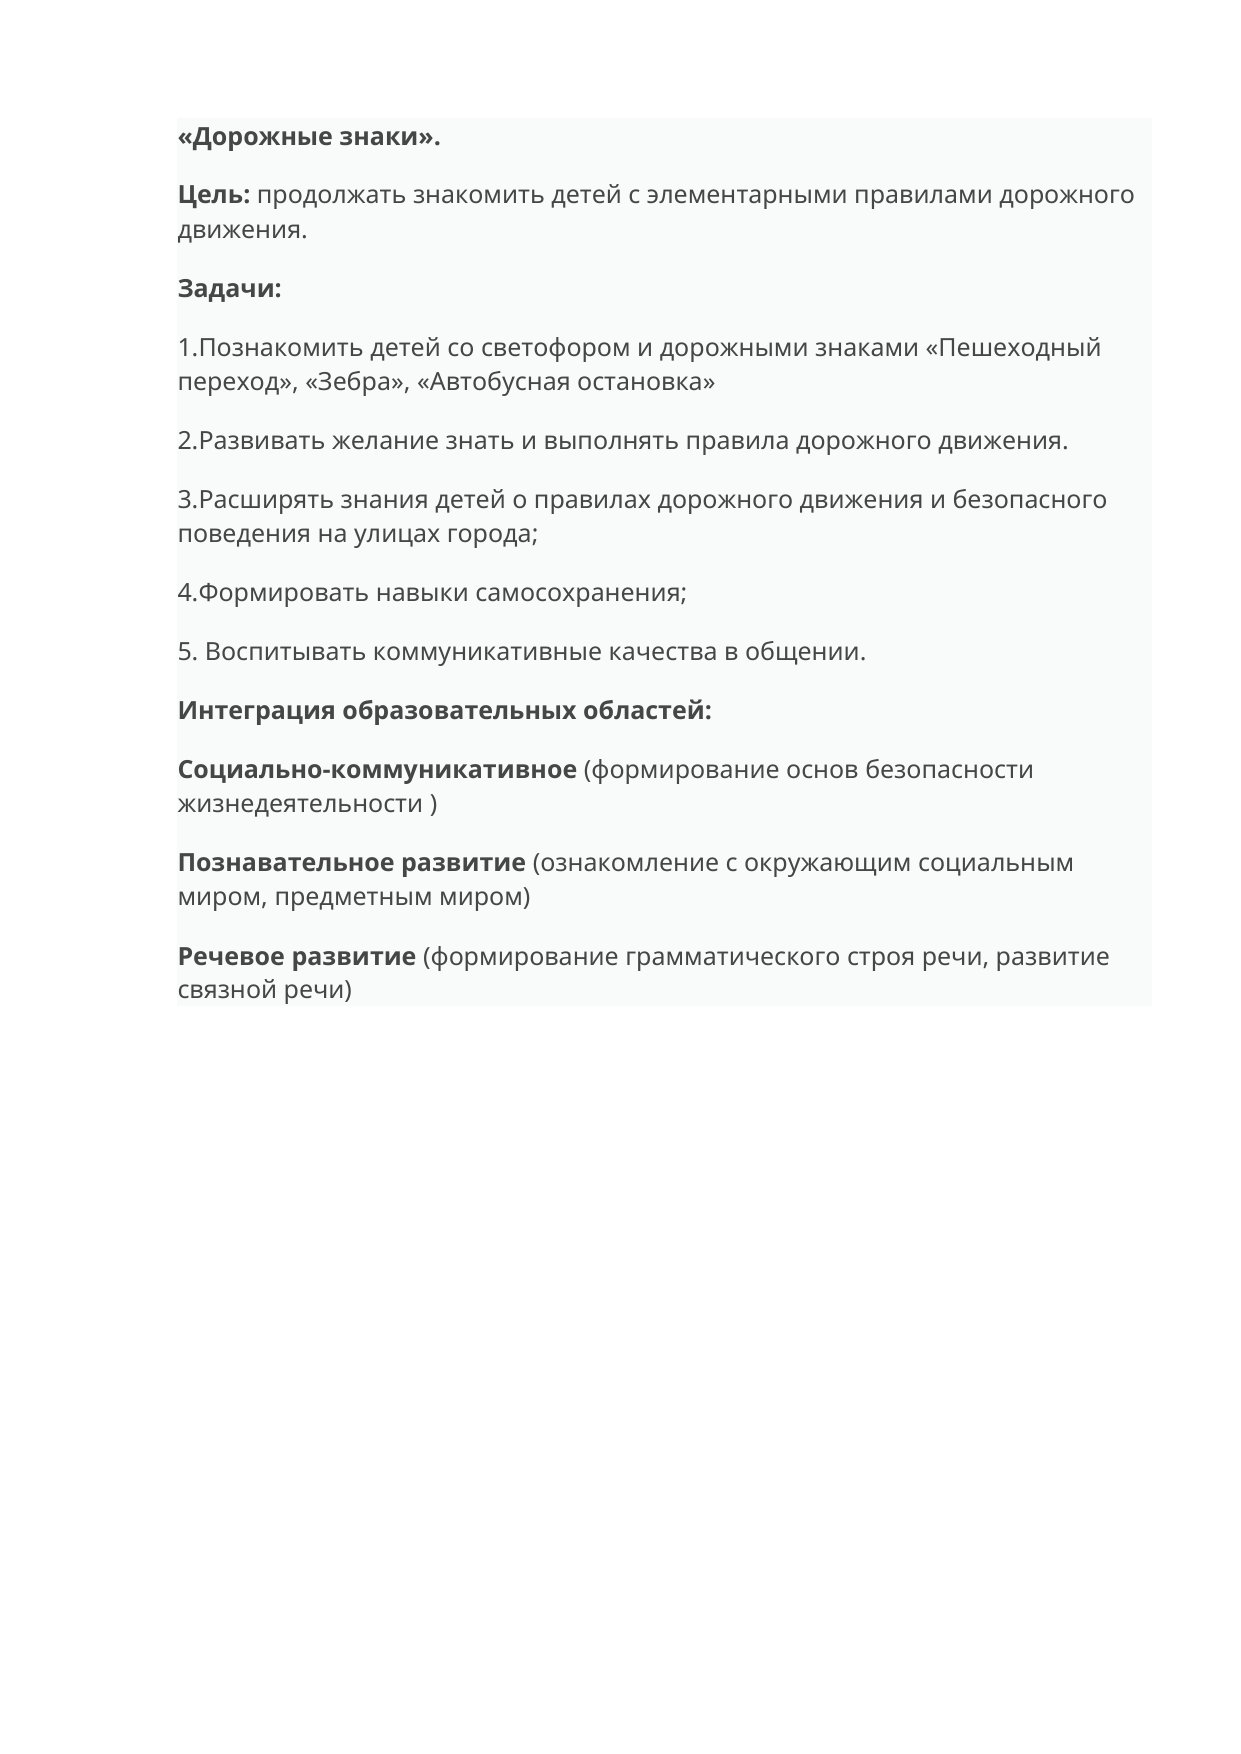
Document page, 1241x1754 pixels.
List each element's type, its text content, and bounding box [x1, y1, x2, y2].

text 5. Воспитывать коммуникативные качества в общении. [177, 634, 1152, 668]
text 4.Формировать навыки самосохранения; [177, 575, 1152, 609]
text Речевое развитие (формирование грамматического строя речи, развитие связной речи) [177, 938, 1152, 1006]
text Задачи: [177, 270, 1152, 304]
text Цель: продолжать знакомить детей с элементарными правилами дорожного движения. [177, 177, 1152, 245]
text 2.Развивать желание знать и выполнять правила дорожного движения. [177, 422, 1152, 457]
text Познавательное развитие (ознакомление с окружающим социальным миром, предметным миром) [177, 845, 1152, 913]
text Интеграция образовательных областей: [177, 693, 1152, 727]
text Социально-коммуникативное (формирование основ безопасности жизнедеятельности ) [177, 752, 1152, 820]
text 3.Расширять знания детей о правилах дорожного движения и безопасного поведения на улицах города; [177, 482, 1152, 550]
text «Дорожные знаки». [177, 118, 1152, 152]
text 1.Познакомить детей со светофором и дорожными знаками «Пешеходный переход», «Зебра», «Автобусная остановка» [177, 329, 1152, 397]
